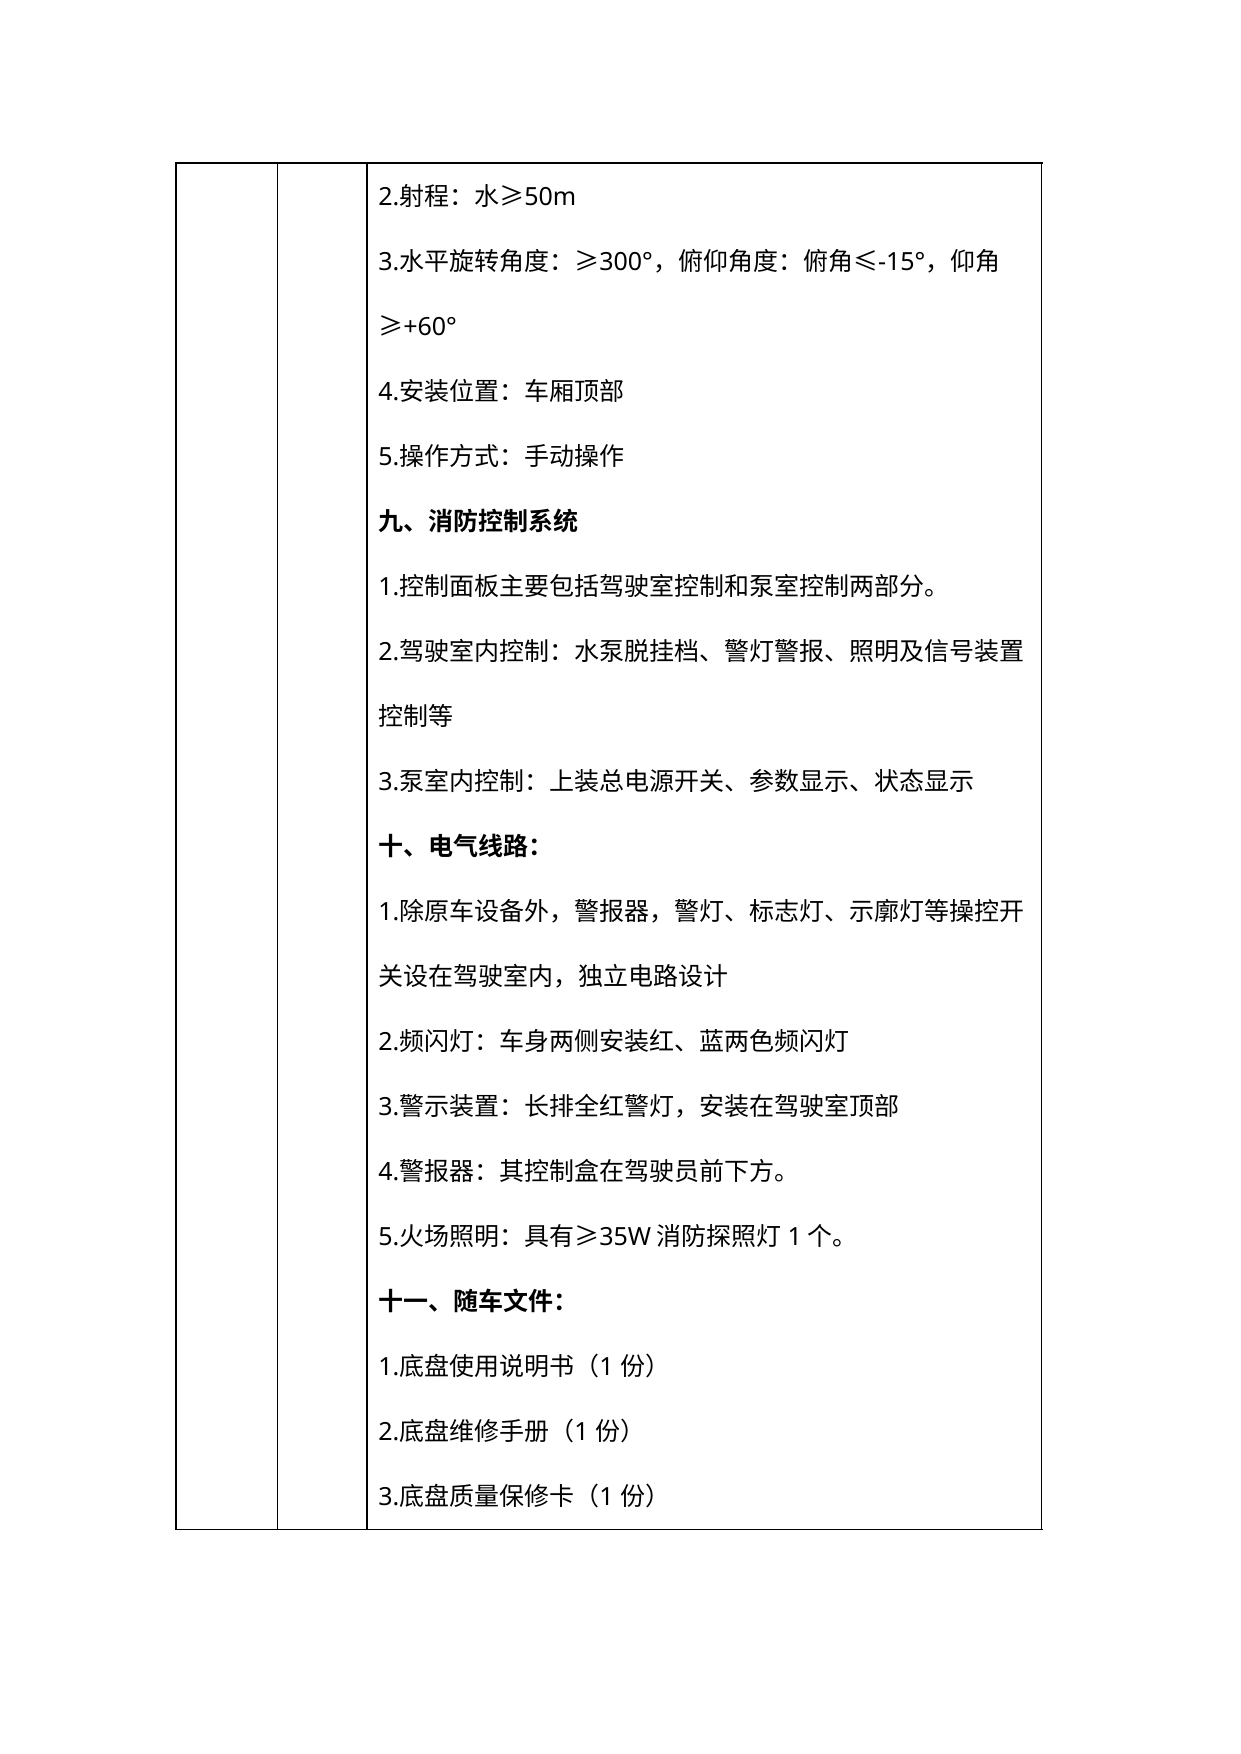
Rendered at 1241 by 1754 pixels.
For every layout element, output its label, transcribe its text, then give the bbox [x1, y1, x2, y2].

table_cell 2 [278, 164, 366, 1528]
table_cell [177, 164, 277, 1528]
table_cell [368, 164, 1041, 1528]
